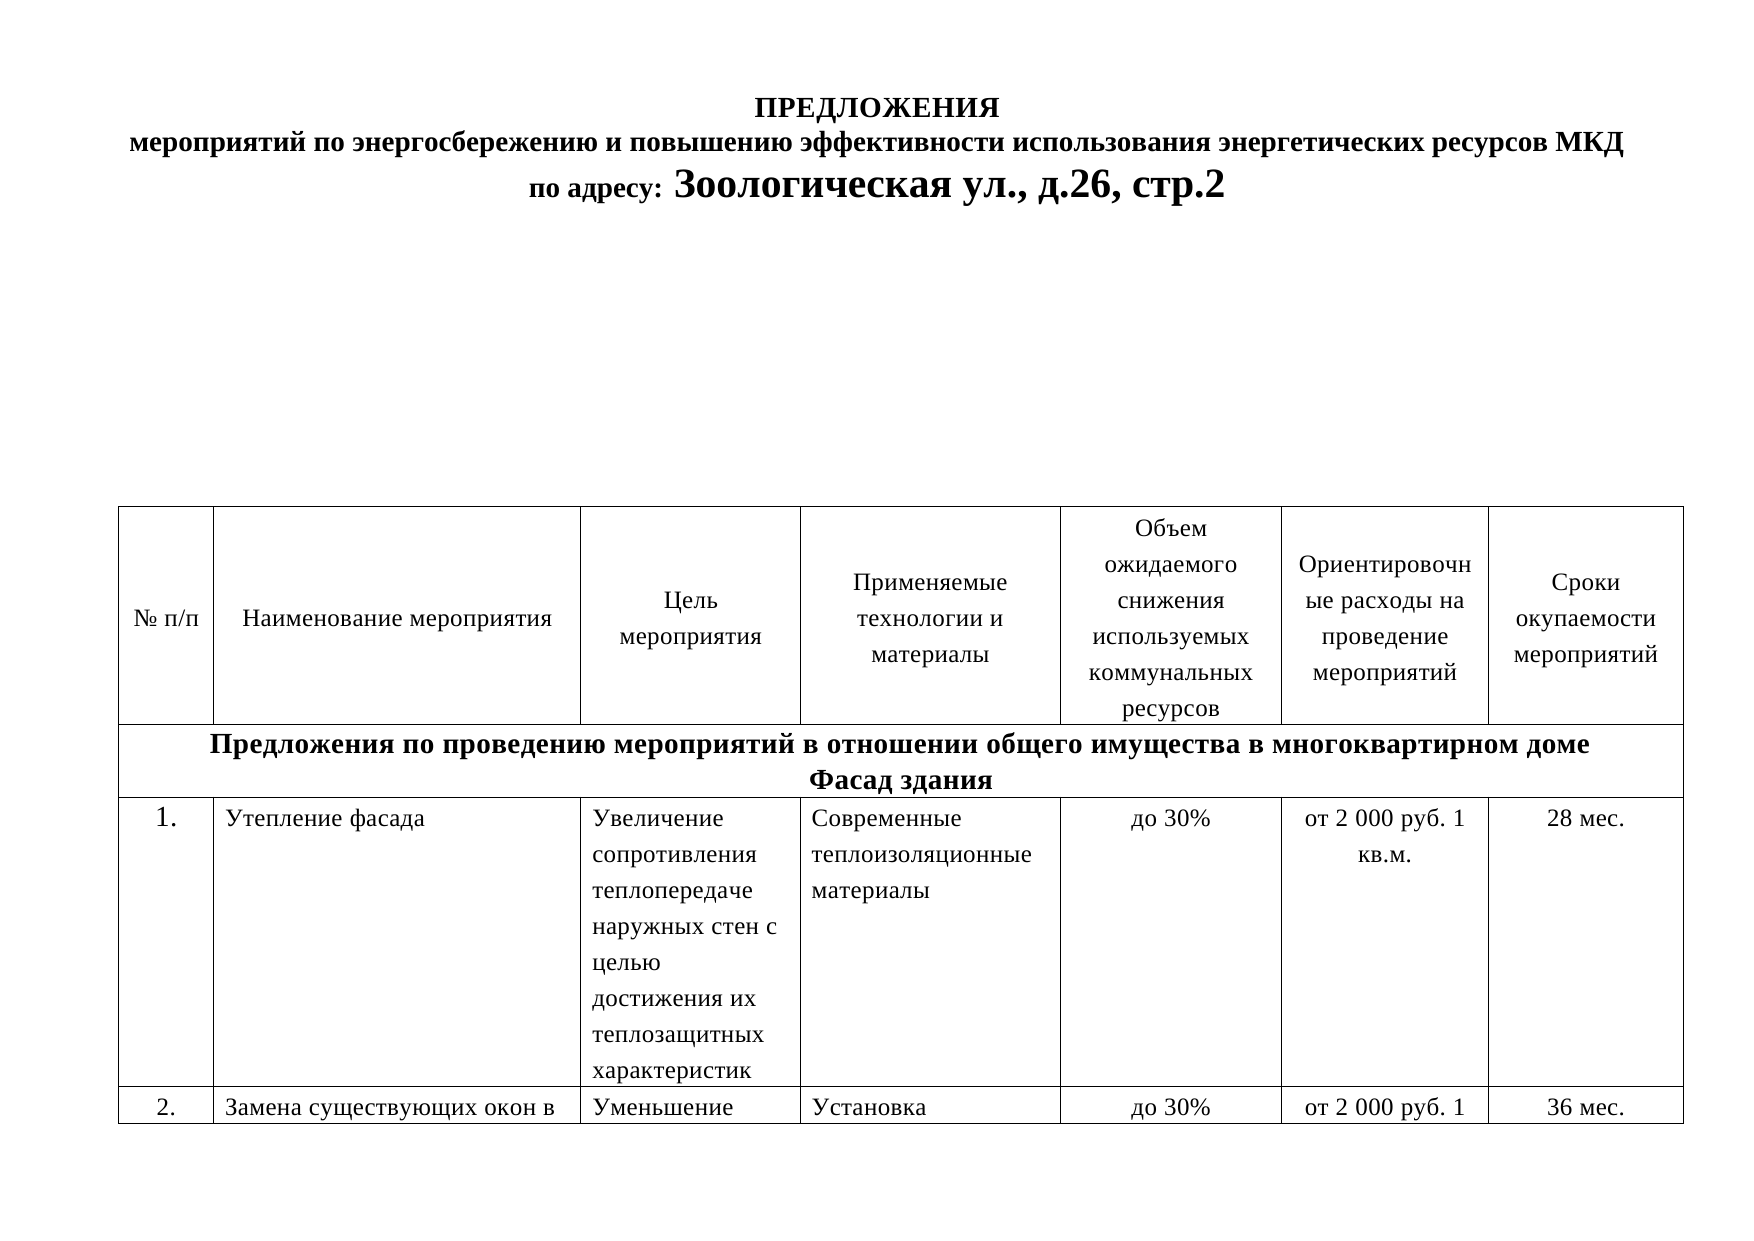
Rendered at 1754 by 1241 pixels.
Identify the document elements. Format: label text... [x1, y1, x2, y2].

table_cell от 2 000 руб. 1 кв.м. [1282, 798, 1488, 1086]
table_cell до 30% [1061, 1087, 1281, 1123]
table_cell Утепление фасада [214, 798, 580, 1086]
table_cell Предложения по проведению мероприятий в отношении общего имущества в многоквартирном доме Фасад здания [119, 725, 1683, 797]
table_cell Увеличение сопротивления теплопередаче наружных стен с целью достижения их теплозащитных характеристик [581, 798, 800, 1086]
table_cell 36 мес. [1489, 1087, 1683, 1123]
table_header Применяемые технологии и материалы [801, 507, 1060, 723]
table_header Объем ожидаемого снижения используемых коммунальных ресурсов [1061, 507, 1281, 723]
table_header Сроки окупаемости мероприятий [1489, 507, 1683, 723]
table_cell до 30% [1061, 798, 1281, 1086]
text ПРЕДЛОЖЕНИЯ [118, 88, 1636, 124]
table_cell от 2 000 руб. 1 шт. [1282, 1087, 1488, 1123]
text мероприятий по энергосбережению и повышению эффективности использования энергетических ресурсов МКД по адресу: Зоологическая ул., д.26, стр.2 [118, 124, 1636, 206]
table_cell 28 мес. [1489, 798, 1683, 1086]
table_header № п/п [119, 507, 213, 723]
table_header Ориентировочные расходы на проведение мероприятий [1282, 507, 1488, 723]
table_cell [214, 1087, 580, 1123]
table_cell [801, 1087, 1060, 1123]
table_cell 2. [119, 1087, 213, 1123]
table_cell 1. [119, 798, 213, 1086]
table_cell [581, 1087, 800, 1123]
table_header Цель мероприятия [581, 507, 800, 723]
table_header Наименование мероприятия [214, 507, 580, 723]
table_cell Современные теплоизоляционные материалы [801, 798, 1060, 1086]
